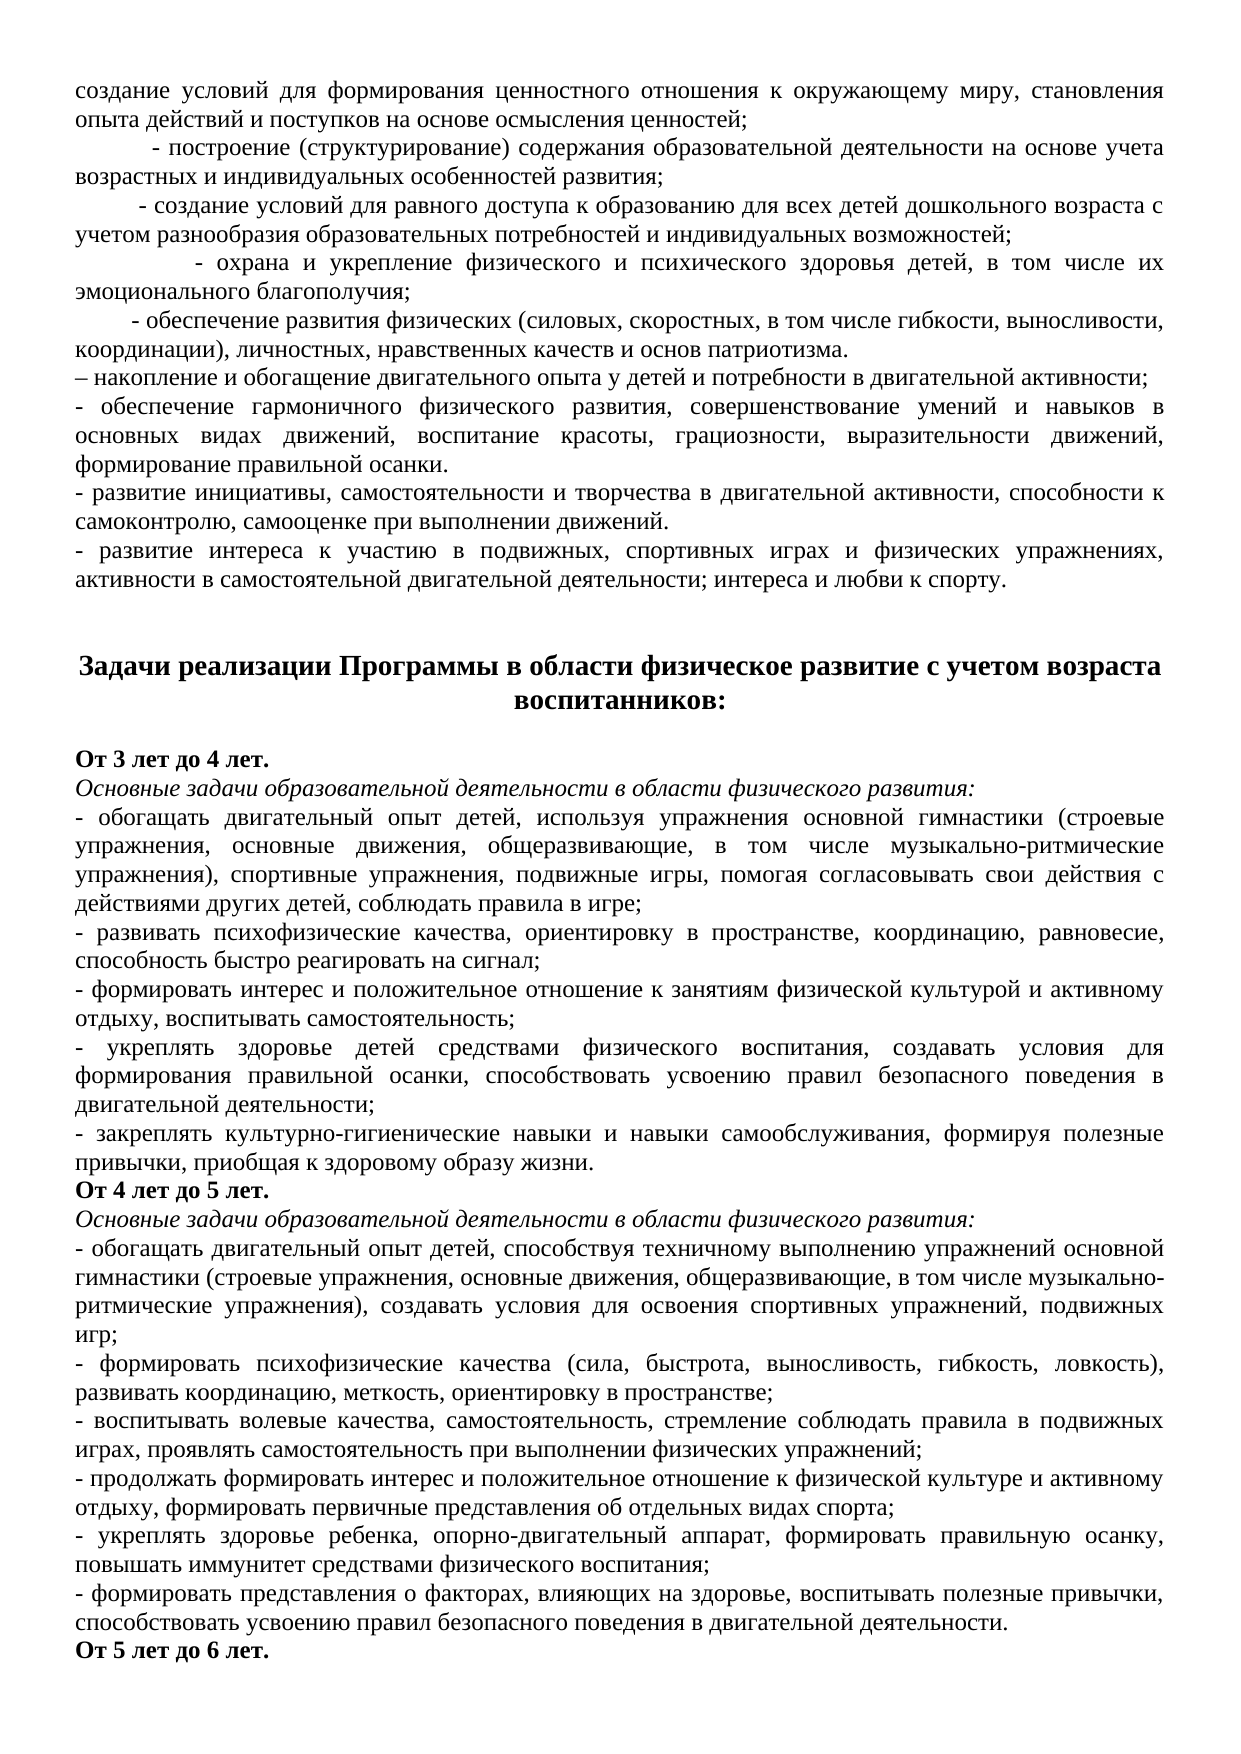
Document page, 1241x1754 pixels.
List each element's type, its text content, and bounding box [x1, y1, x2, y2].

text - развитие интереса к участию в подвижных, спортивных играх и физических упражнениях, активности в самостоятельной двигательной деятельности; интереса и любви к спорту. [75, 535, 1165, 592]
text Задачи реализации Программы в области физическое развитие с учетом возраста воспитанников: [75, 648, 1165, 716]
text - обогащать двигательный опыт детей, используя упражнения основной гимнастики (строевые упражнения, основные движения, общеразвивающие, в том числе музыкально-ритмические упражнения), спортивные упражнения, подвижные игры, помогая согласовывать свои действия с действиями других детей, соблюдать правила в игре; [75, 802, 1165, 917]
text - развитие инициативы, самостоятельности и творчества в двигательной активности, способности к самоконтролю, самооценке при выполнении движений. [75, 477, 1165, 535]
text - развивать психофизические качества, ориентировку в пространстве, координацию, равновесие, способность быстро реагировать на сигнал; [75, 917, 1165, 974]
text Основные задачи образовательной деятельности в области физического развития: [75, 773, 1165, 802]
text - закреплять культурно-гигиенические навыки и навыки самообслуживания, формируя полезные привычки, приобщая к здоровому образу жизни. [75, 1118, 1165, 1176]
text - продолжать формировать интерес и положительное отношение к физической культуре и активному отдыху, формировать первичные представления об отдельных видах спорта; [75, 1463, 1165, 1521]
text - обеспечение гармоничного физического развития, совершенствование умений и навыков в основных видах движений, воспитание красоты, грациозности, выразительности движений, формирование правильной осанки. [75, 391, 1165, 477]
text - формировать представления о факторах, влияющих на здоровье, воспитывать полезные привычки, способствовать усвоению правил безопасного поведения в двигательной деятельности. [75, 1578, 1165, 1636]
text От 3 лет до 4 лет. [75, 744, 1165, 773]
text - построение (структурирование) содержания образовательной деятельности на основе учета возрастных и индивидуальных особенностей развития; [75, 132, 1165, 190]
text Основные задачи образовательной деятельности в области физического развития: [75, 1204, 1165, 1233]
text От 4 лет до 5 лет. [75, 1176, 1165, 1204]
text - обогащать двигательный опыт детей, способствуя техничному выполнению упражнений основной гимнастики (строевые упражнения, основные движения, общеразвивающие, в том числе музыкально-ритмические упражнения), создавать условия для освоения спортивных упражнений, подвижных игр; [75, 1233, 1165, 1348]
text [75, 75, 1165, 132]
text - формировать интерес и положительное отношение к занятиям физической культурой и активному отдыху, воспитывать самостоятельность; [75, 974, 1165, 1032]
text - укреплять здоровье детей средствами физического воспитания, создавать условия для формирования правильной осанки, способствовать усвоению правил безопасного поведения в двигательной деятельности; [75, 1032, 1165, 1118]
text - охрана и укрепление физического и психического здоровья детей, в том числе их эмоционального благополучия; [75, 247, 1165, 305]
text - создание условий для равного доступа к образованию для всех детей дошкольного возраста с учетом разнообразия образовательных потребностей и индивидуальных возможностей; [75, 190, 1165, 247]
text - обеспечение развития физических (силовых, скоростных, в том числе гибкости, выносливости, координации), личностных, нравственных качеств и основ патриотизма. [75, 305, 1165, 362]
text От 5 лет до 6 лет. [75, 1636, 1165, 1664]
text - формировать психофизические качества (сила, быстрота, выносливость, гибкость, ловкость), развивать координацию, меткость, ориентировку в пространстве; [75, 1348, 1165, 1406]
text – накопление и обогащение двигательного опыта у детей и потребности в двигательной активности; [75, 362, 1165, 391]
text - воспитывать волевые качества, самостоятельность, стремление соблюдать правила в подвижных играх, проявлять самостоятельность при выполнении физических упражнений; [75, 1406, 1165, 1463]
text - укреплять здоровье ребенка, опорно-двигательный аппарат, формировать правильную осанку, повышать иммунитет средствами физического воспитания; [75, 1521, 1165, 1578]
